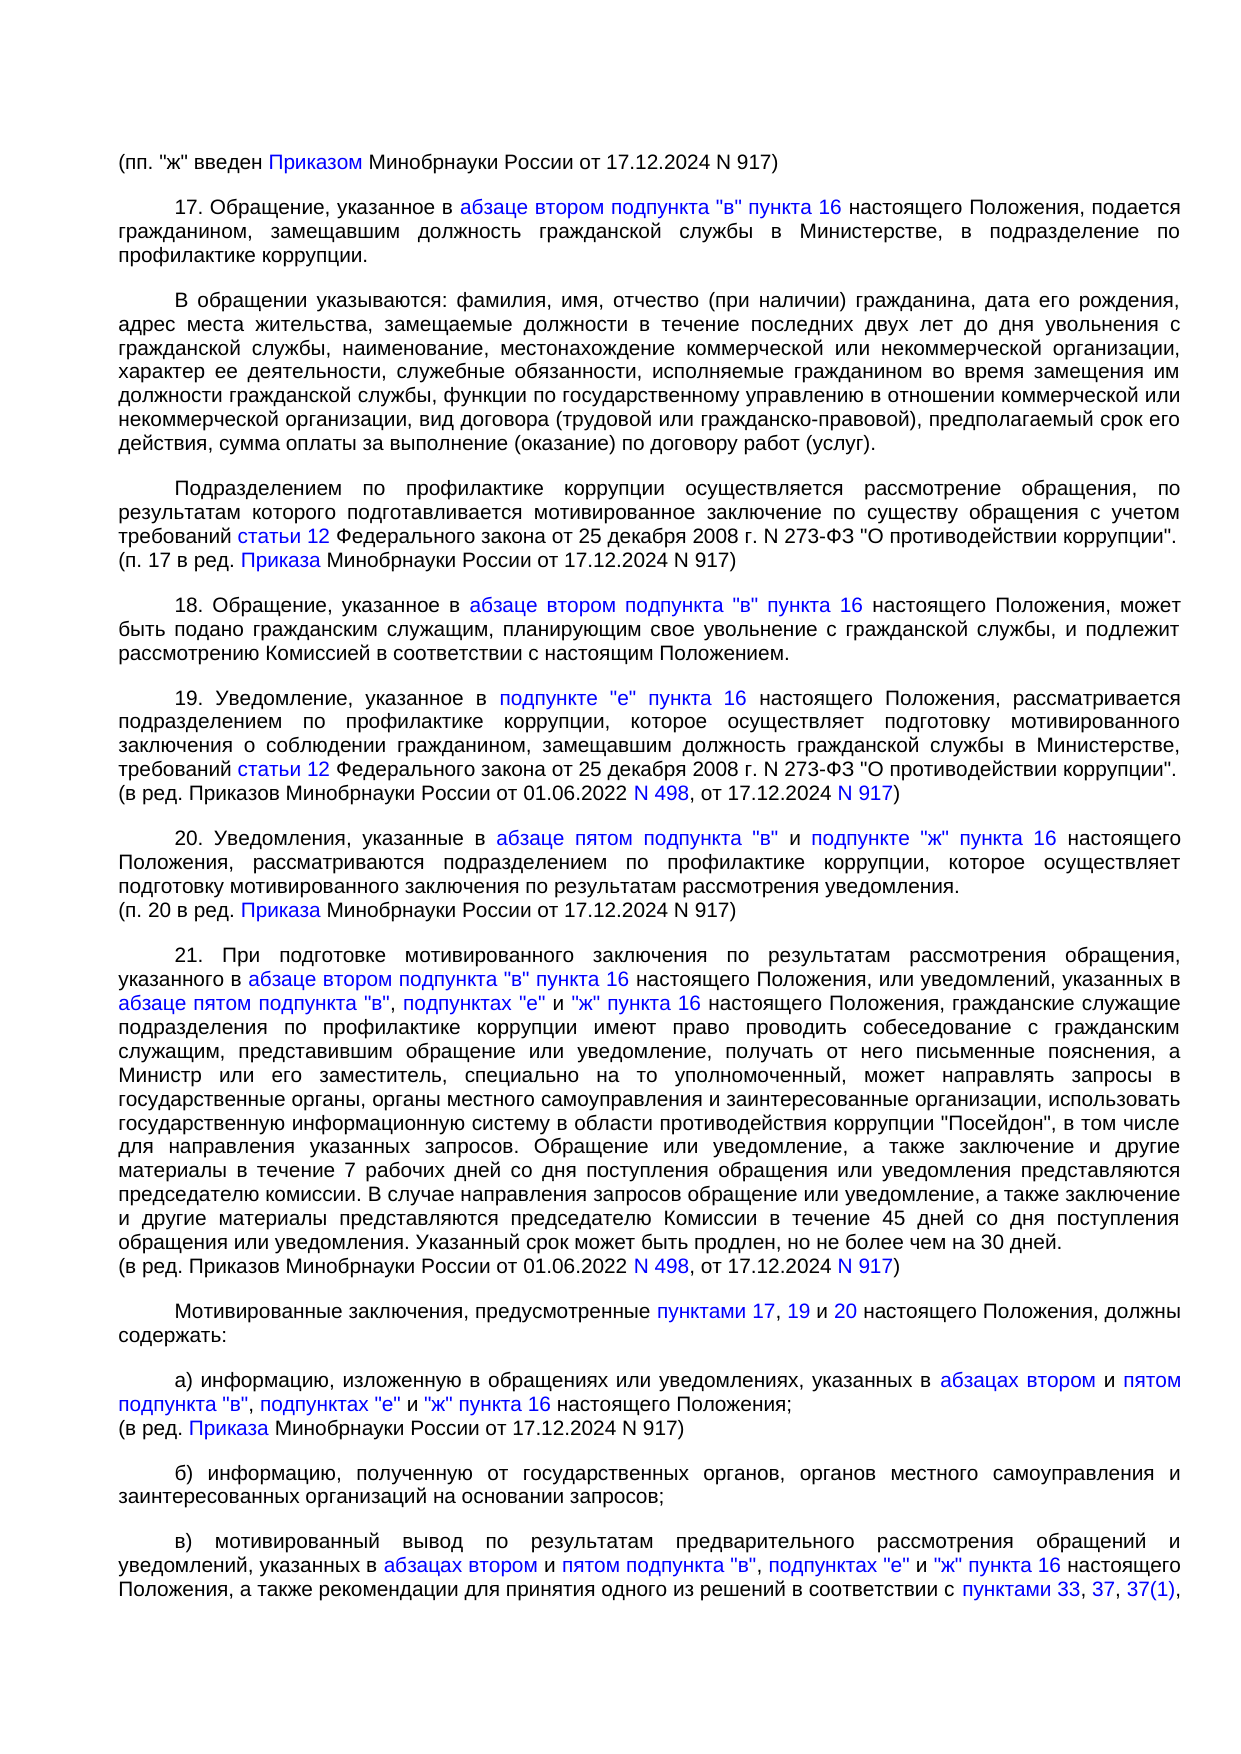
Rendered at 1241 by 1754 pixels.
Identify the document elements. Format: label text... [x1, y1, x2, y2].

text (в ред. Приказов Минобрнауки России от 01.06.2022 N 498, от 17.12.2024 N 917) [118, 781, 1181, 805]
text 20. Уведомления, указанные в абзаце пятом подпункта "в" и подпункте "ж" пункта 16 настоящего Положения, рассматриваются подразделением по профилактике коррупции, которое осуществляет подготовку мотивированного заключения по результатам рассмотрения уведомления. [118, 826, 1181, 898]
text (п. 17 в ред. Приказа Минобрнауки России от 17.12.2024 N 917) [118, 548, 1181, 572]
text Подразделением по профилактике коррупции осуществляется рассмотрение обращения, по результатам которого подготавливается мотивированное заключение по существу обращения с учетом требований статьи 12 Федерального закона от 25 декабря 2008 г. N 273-ФЗ "О противодействии коррупции". [118, 476, 1181, 548]
text б) информацию, полученную от государственных органов, органов местного самоуправления и заинтересованных организаций на основании запросов; [118, 1460, 1181, 1508]
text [118, 1529, 1181, 1601]
text 19. Уведомление, указанное в подпункте "е" пункта 16 настоящего Положения, рассматривается подразделением по профилактике коррупции, которое осуществляет подготовку мотивированного заключения о соблюдении гражданином, замещавшим должность гражданской службы в Министерстве, требований статьи 12 Федерального закона от 25 декабря 2008 г. N 273-ФЗ "О противодействии коррупции". [118, 685, 1181, 781]
text Мотивированные заключения, предусмотренные пунктами 17, 19 и 20 настоящего Положения, должны содержать: [118, 1299, 1181, 1347]
text 18. Обращение, указанное в абзаце втором подпункта "в" пункта 16 настоящего Положения, может быть подано гражданским служащим, планирующим свое увольнение с гражданской службы, и подлежит рассмотрению Комиссией в соответствии с настоящим Положением. [118, 593, 1181, 664]
text В обращении указываются: фамилия, имя, отчество (при наличии) гражданина, дата его рождения, адрес места жительства, замещаемые должности в течение последних двух лет до дня увольнения с гражданской службы, наименование, местонахождение коммерческой или некоммерческой организации, характер ее деятельности, служебные обязанности, исполняемые гражданином во время замещения им должности гражданской службы, функции по государственному управлению в отношении коммерческой или некоммерческой организации, вид договора (трудовой или гражданско-правовой), предполагаемый срок его действия, сумма оплаты за выполнение (оказание) по договору работ (услуг). [118, 287, 1181, 455]
text а) информацию, изложенную в обращениях или уведомлениях, указанных в абзацах втором и пятом подпункта "в", подпунктах "е" и "ж" пункта 16 настоящего Положения; [118, 1368, 1181, 1416]
text (в ред. Приказа Минобрнауки России от 17.12.2024 N 917) [118, 1416, 1181, 1439]
text (в ред. Приказов Минобрнауки России от 01.06.2022 N 498, от 17.12.2024 N 917) [118, 1254, 1181, 1278]
text (п. 20 в ред. Приказа Минобрнауки России от 17.12.2024 N 917) [118, 898, 1181, 922]
text 17. Обращение, указанное в абзаце втором подпункта "в" пункта 16 настоящего Положения, подается гражданином, замещавшим должность гражданской службы в Министерстве, в подразделение по профилактике коррупции. [118, 195, 1181, 267]
text (пп. "ж" введен Приказом Минобрнауки России от 17.12.2024 N 917) [118, 150, 1181, 174]
text 21. При подготовке мотивированного заключения по результатам рассмотрения обращения, указанного в абзаце втором подпункта "в" пункта 16 настоящего Положения, или уведомлений, указанных в абзаце пятом подпункта "в", подпунктах "е" и "ж" пункта 16 настоящего Положения, гражданские служащие подразделения по профилактике коррупции имеют право проводить собеседование с гражданским служащим, представившим обращение или уведомление, получать от него письменные пояснения, а Министр или его заместитель, специально на то уполномоченный, может направлять запросы в государственные органы, органы местного самоуправления и заинтересованные организации, использовать государственную информационную систему в области противодействия коррупции "Посейдон", в том числе для направления указанных запросов. Обращение или уведомление, а также заключение и другие материалы в течение 7 рабочих дней со дня поступления обращения или уведомления представляются председателю комиссии. В случае направления запросов обращение или уведомление, а также заключение и другие материалы представляются председателю Комиссии в течение 45 дней со дня поступления обращения или уведомления. Указанный срок может быть продлен, но не более чем на 30 дней. [118, 943, 1181, 1254]
